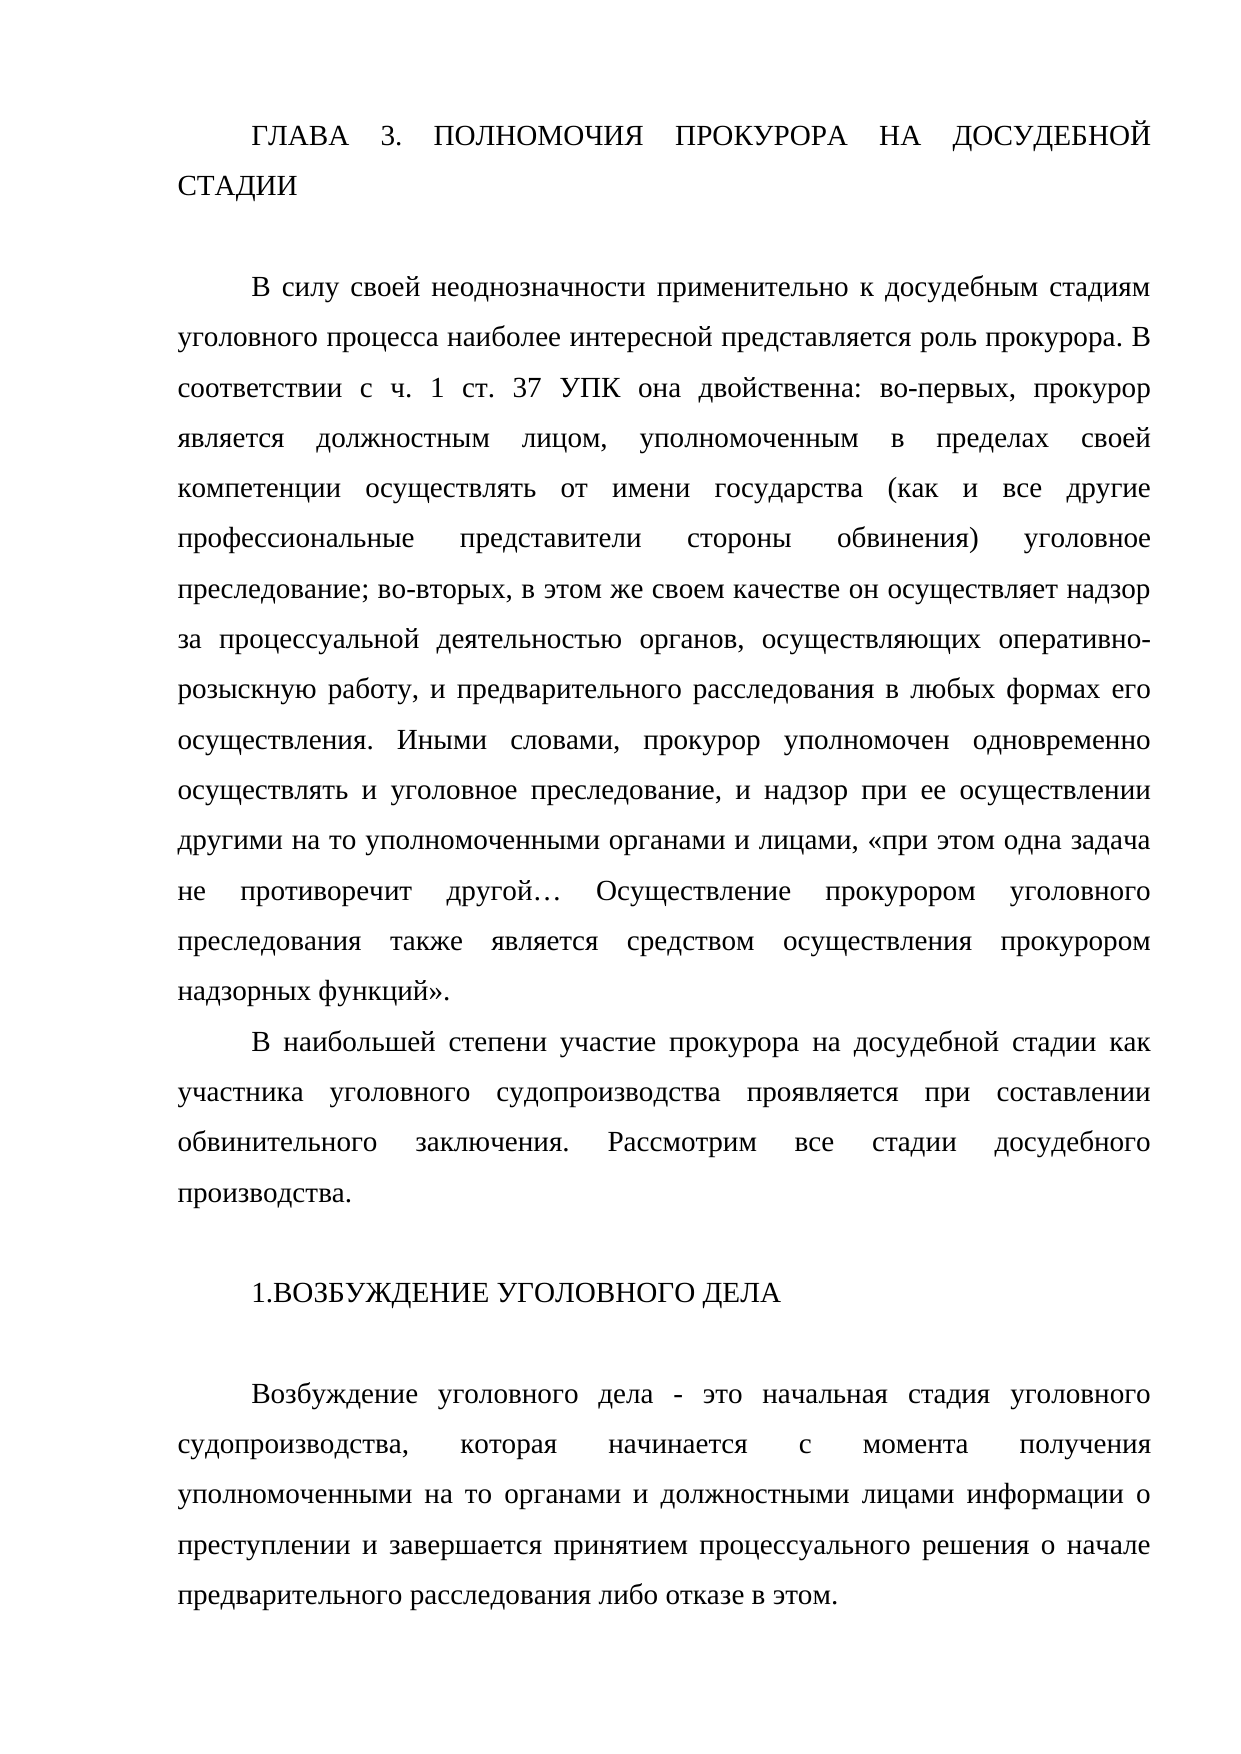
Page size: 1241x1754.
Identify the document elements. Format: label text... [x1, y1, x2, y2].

text В наибольшей степени участие прокурора на досудебной стадии как участника уголовного судопроизводства проявляется при составлении обвинительного заключения. Рассмотрим все стадии досудебного производства. [177, 1024, 1152, 1208]
text Возбуждение уголовного дела - это начальная стадия уголовного судопроизводства, которая начинается с момента получения уполномоченными на то органами и должностными лицами информации о преступлении и завершается принятием процессуального решения о начале предварительного расследования либо отказе в этом. [177, 1376, 1152, 1611]
text В силу своей неоднозначности применительно к досудебным стадиям уголовного процесса наиболее интересной представляется роль прокурора. В соответствии с ч. 1 ст. 37 УПК она двойственна: во-первых, прокурор является должностным лицом, уполномоченным в пределах своей компетенции осуществлять от имени государства (как и все другие профессиональные представители стороны обвинения) уголовное преследование; во-вторых, в этом же своем качестве он осуществляет надзор за процессуальной деятельностью органов, осуществляющих оперативно-розыскную работу, и предварительного расследования в любых формах его осуществления. Иными словами, прокурор уполномочен одновременно осуществлять и уголовное преследование, и надзор при ее осуществлении другими на то уполномоченными органами и лицами, «при этом одна задача не противоречит другой… Осуществление прокурором уголовного преследования также является средством осуществления прокурором надзорных функций». [177, 269, 1152, 1007]
text 1.Возбуждение уголовного дела [177, 1275, 1152, 1309]
text Глава 3. Полномочия прокурора на досудебной стадии [177, 118, 1152, 202]
